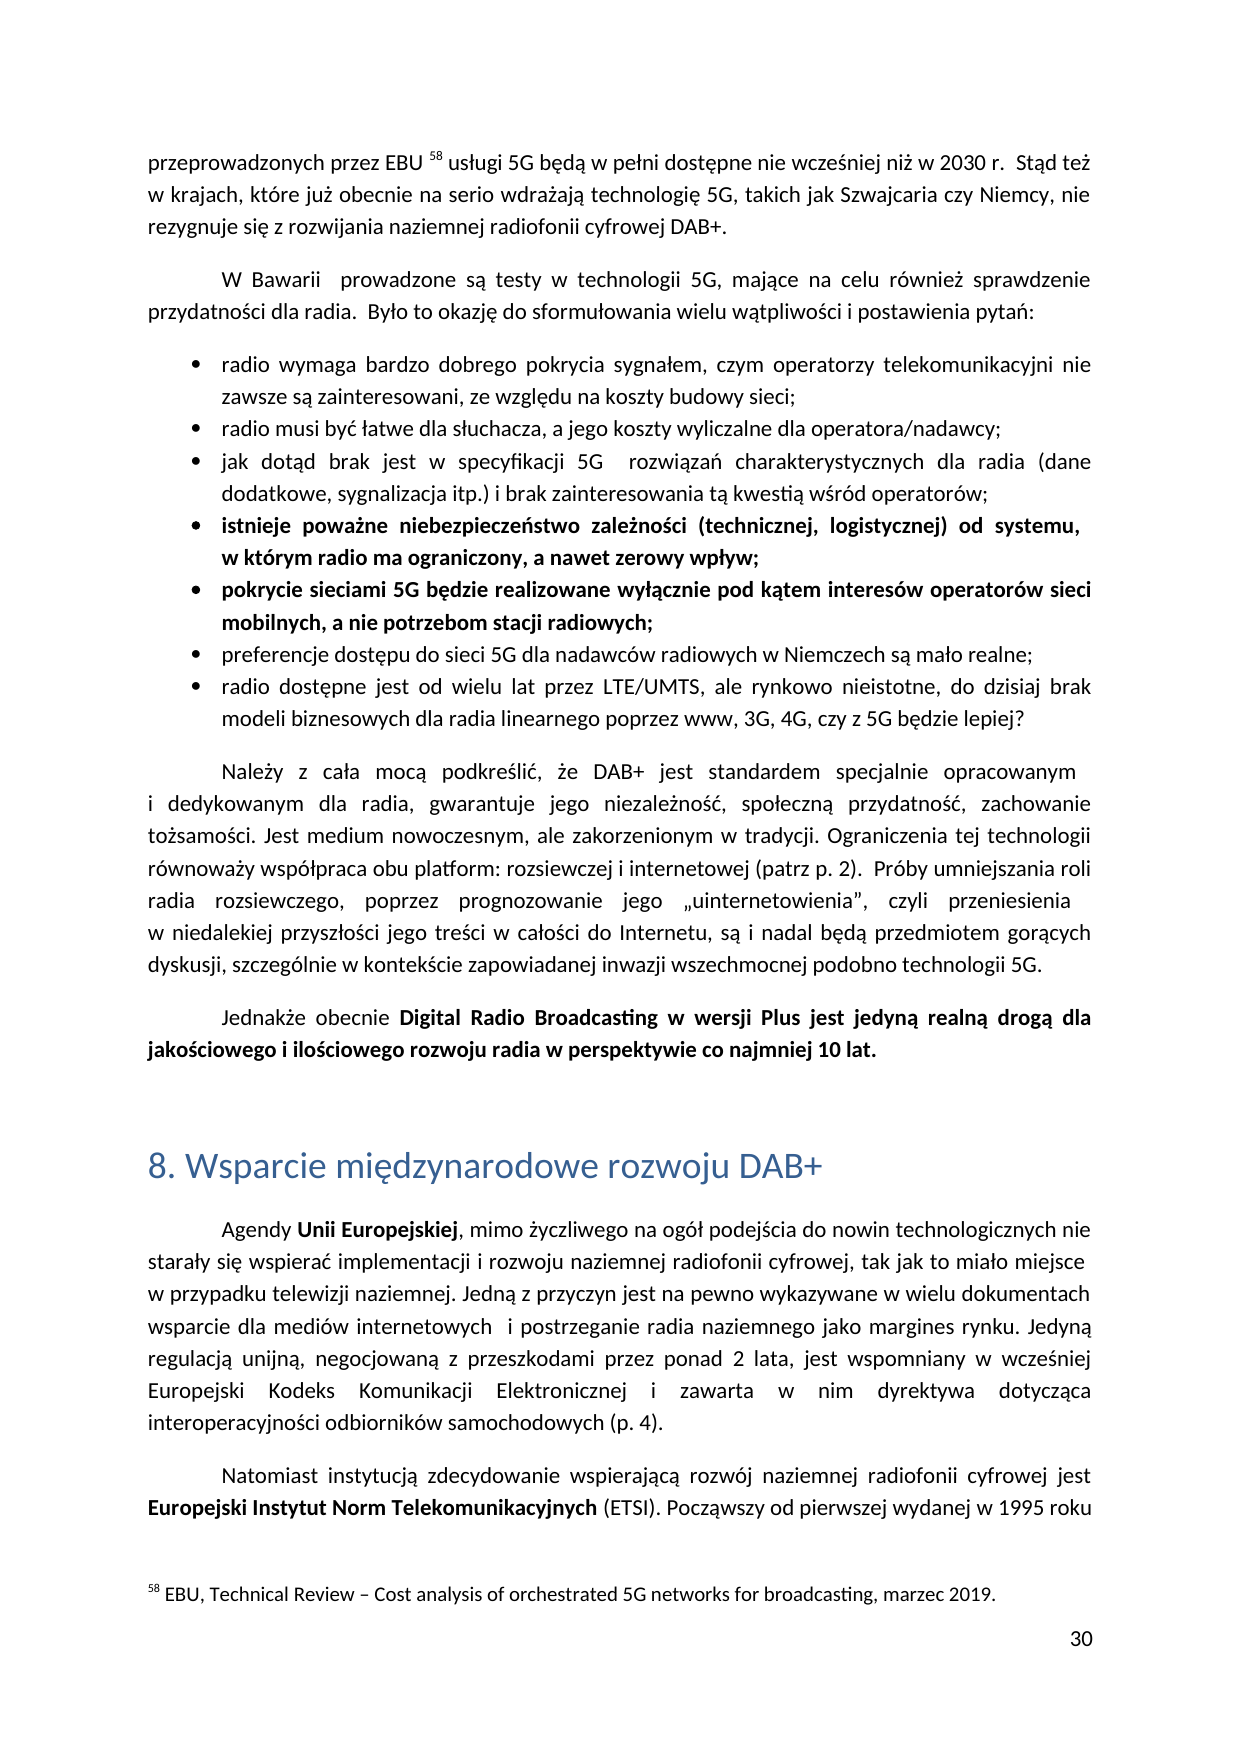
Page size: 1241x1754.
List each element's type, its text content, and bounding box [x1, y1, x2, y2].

list preferencje dostępu do sieci 5G dla nadawców radiowych w Niemczech są mało realne; [192, 640, 1093, 668]
list radio wymaga bardzo dobrego pokrycia sygnałem, czym operatorzy telekomunikacyjni nie zawsze są zainteresowani, ze względu na koszty budowy sieci; [192, 350, 1093, 410]
text Należy z cała mocą podkreślić, że DAB+ jest standardem specjalnie opracowanym i dedykowanym dla radia, gwarantuje jego niezależność, społeczną przydatność, zachowanie tożsamości. Jest medium nowoczesnym, ale zakorzenionym w tradycji. Ograniczenia tej technologii równoważy współpraca obu platform: rozsiewczej i internetowej (patrz p. 2). Próby umniejszania roli radia rozsiewczego, poprzez prognozowanie jego „uinternetowienia”, czyli przeniesienia w niedalekiej przyszłości jego treści w całości do Internetu, są i nadal będą przedmiotem gorących dyskusji, szczególnie w kontekście zapowiadanej inwazji wszechmocnej podobno technologii 5G. [148, 757, 1093, 978]
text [148, 1461, 1093, 1522]
subtitle Wsparcie międzynarodowe rozwoju DAB+ [148, 1142, 1093, 1187]
list istnieje poważne niebezpieczeństwo zależności (technicznej, logistycznej) od systemu, w którym radio ma ograniczony, a nawet zerowy wpływ; [192, 511, 1093, 571]
text Agendy Unii Europejskiej, mimo życzliwego na ogół podejścia do nowin technologicznych nie starały się wspierać implementacji i rozwoju naziemnej radiofonii cyfrowej, tak jak to miało miejsce w przypadku telewizji naziemnej. Jedną z przyczyn jest na pewno wykazywane w wielu dokumentach wsparcie dla mediów internetowych i postrzeganie radia naziemnego jako margines rynku. Jedyną regulacją unijną, negocjowaną z przeszkodami przez ponad 2 lata, jest wspomniany w wcześniej Europejski Kodeks Komunikacji Elektronicznej i zawarta w nim dyrektywa dotycząca interoperacyjności odbiorników samochodowych (p. 4). [148, 1215, 1093, 1436]
text Jednakże obecnie Digital Radio Broadcasting w wersji Plus jest jedyną realną drogą dla jakościowego i ilościowego rozwoju radia w perspektywie co najmniej 10 lat. [148, 1003, 1093, 1064]
list radio musi być łatwe dla słuchacza, a jego koszty wyliczalne dla operatora/nadawcy; [192, 414, 1093, 443]
list pokrycie sieciami 5G będzie realizowane wyłącznie pod kątem interesów operatorów sieci mobilnych, a nie potrzebom stacji radiowych; [192, 576, 1093, 636]
list radio dostępne jest od wielu lat przez LTE/UMTS, ale rynkowo nieistotne, do dzisiaj brak modeli biznesowych dla radia linearnego poprzez www, 3G, 4G, czy z 5G będzie lepiej? [192, 672, 1093, 732]
text W Bawarii prowadzone są testy w technologii 5G, mające na celu również sprawdzenie przydatności dla radia. Było to okazję do sformułowania wielu wątpliwości i postawienia pytań: [148, 265, 1093, 325]
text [148, 148, 1093, 240]
list jak dotąd brak jest w specyfikacji 5G rozwiązań charakterystycznych dla radia (dane dodatkowe, sygnalizacja itp.) i brak zainteresowania tą kwestią wśród operatorów; [192, 447, 1093, 507]
